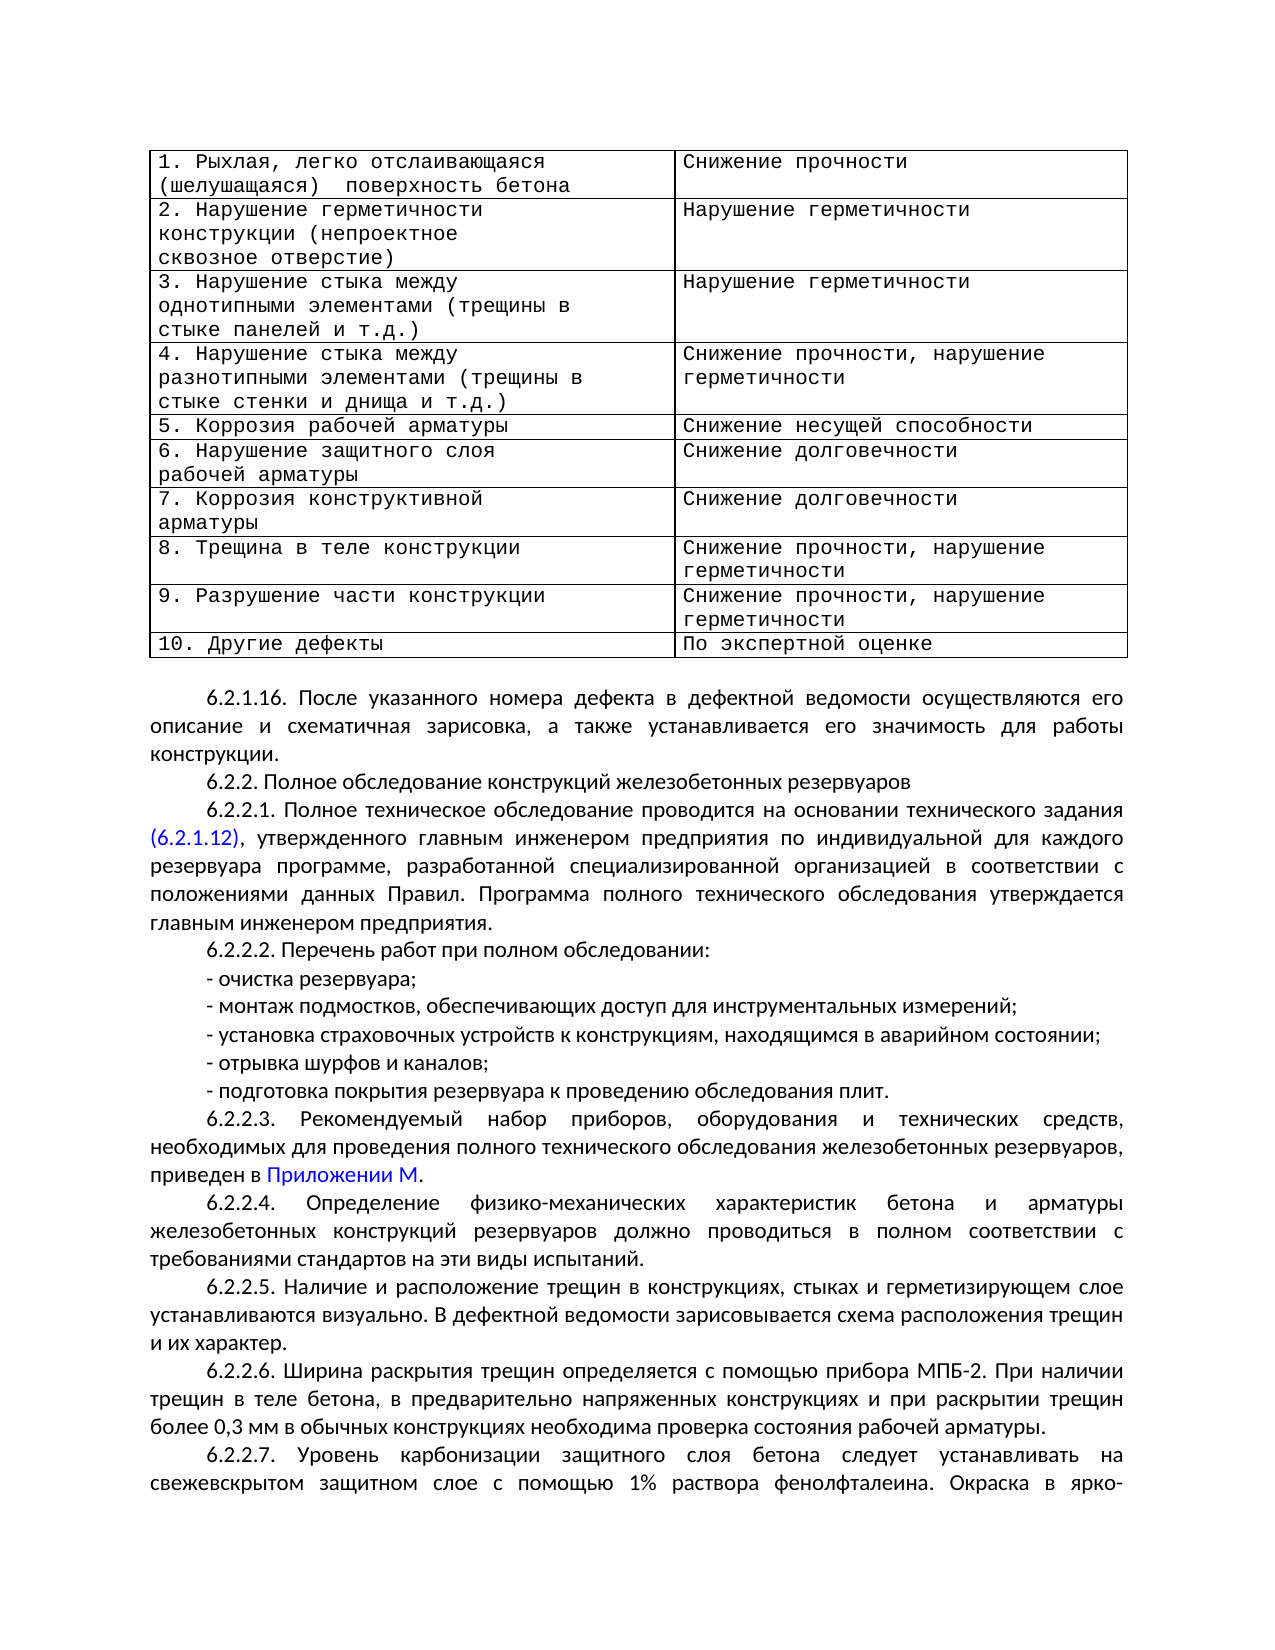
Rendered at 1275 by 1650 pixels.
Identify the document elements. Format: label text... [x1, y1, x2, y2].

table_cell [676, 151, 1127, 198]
text - очистка резервуара; [150, 964, 1125, 992]
text - установка страховочных устройств к конструкциям, находящимся в аварийном состоянии; [150, 1020, 1125, 1048]
text 6.2.1.16. После указанного номера дефекта в дефектной ведомости осуществляются его описание и схематичная зарисовка, а также устанавливается его значимость для работы конструкции. [150, 683, 1125, 767]
text 6.2.2.4. Определение физико-механических характеристик бетона и арматуры железобетонных конструкций резервуаров должно проводиться в полном соответствии с требованиями стандартов на эти виды испытаний. [150, 1188, 1125, 1272]
text 6.2.2.5. Наличие и расположение трещин в конструкциях, стыках и герметизирующем слое устанавливаются визуально. В дефектной ведомости зарисовывается схема расположения трещин и их характер. [150, 1272, 1125, 1356]
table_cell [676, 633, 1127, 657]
text - подготовка покрытия резервуара к проведению обследования плит. [150, 1076, 1125, 1104]
text 6.2.2.2. Перечень работ при полном обследовании: [150, 936, 1125, 964]
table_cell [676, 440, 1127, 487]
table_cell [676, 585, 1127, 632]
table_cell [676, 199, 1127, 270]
text 6.2.2.3. Рекомендуемый набор приборов, оборудования и технических средств, необходимых для проведения полного технического обследования железобетонных резервуаров, приведен в Приложении М. [150, 1104, 1125, 1188]
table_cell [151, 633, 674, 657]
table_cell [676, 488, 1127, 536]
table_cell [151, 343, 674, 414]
text - отрывка шурфов и каналов; [150, 1048, 1125, 1076]
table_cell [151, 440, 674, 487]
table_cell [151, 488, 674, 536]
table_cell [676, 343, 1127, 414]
text 6.2.2.6. Ширина раскрытия трещин определяется с помощью прибора МПБ-2. При наличии трещин в теле бетона, в предварительно напряженных конструкциях и при раскрытии трещин более 0,3 мм в обычных конструкциях необходима проверка состояния рабочей арматуры. [150, 1356, 1125, 1440]
text - монтаж подмостков, обеспечивающих доступ для инструментальных измерений; [150, 992, 1125, 1020]
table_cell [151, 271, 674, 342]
text 6.2.2.1. Полное техническое обследование проводится на основании технического задания (6.2.1.12), утвержденного главным инженером предприятия по индивидуальной для каждого резервуара программе, разработанной специализированной организацией в соответствии с положениями данных Правил. Программа полного технического обследования утверждается главным инженером предприятия. [150, 796, 1125, 936]
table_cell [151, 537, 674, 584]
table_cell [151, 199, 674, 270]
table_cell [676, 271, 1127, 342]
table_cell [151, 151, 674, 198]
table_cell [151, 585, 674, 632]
text 6.2.2. Полное обследование конструкций железобетонных резервуаров [150, 767, 1125, 796]
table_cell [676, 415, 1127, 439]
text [150, 1440, 1125, 1496]
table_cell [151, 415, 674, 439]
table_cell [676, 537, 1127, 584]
